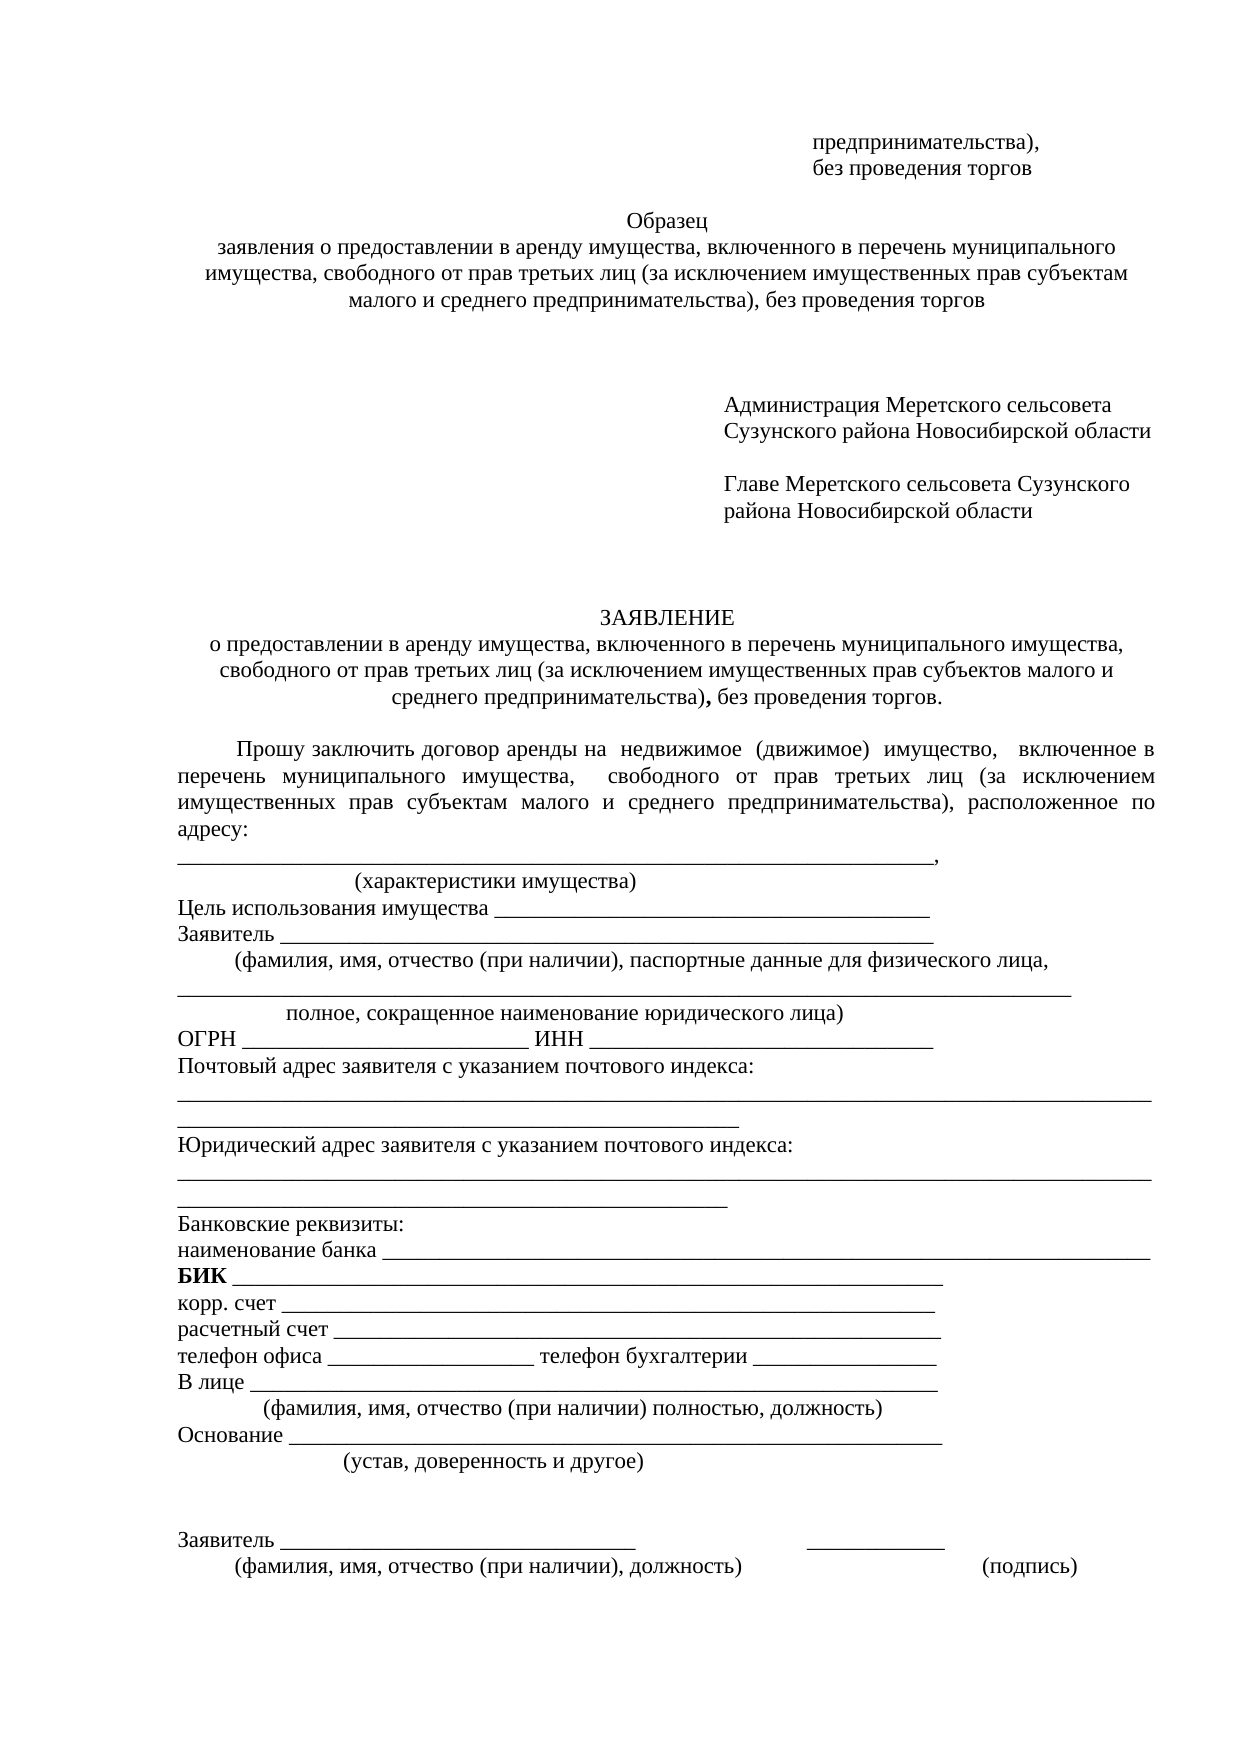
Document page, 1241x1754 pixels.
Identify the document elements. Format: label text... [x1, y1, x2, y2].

text о предоставлении в аренду имущества, включенного в перечень муниципального имущества, свободного от прав третьих лиц (за исключением имущественных прав субъектов малого и среднего предпринимательства), без проведения торгов. [177, 630, 1157, 709]
text телефон офиса __________________ телефон бухгалтерии ________________ [177, 1342, 1157, 1368]
text (устав, доверенность и другое) [177, 1447, 1157, 1473]
text __________________________________________________________________, [177, 841, 1157, 867]
text В лице ____________________________________________________________ [177, 1368, 1157, 1394]
text Основание _________________________________________________________ [177, 1421, 1157, 1447]
text БИК ______________________________________________________________ [177, 1263, 1157, 1289]
text (характеристики имущества) [177, 867, 1157, 894]
text Юридический адрес заявителя с указанием почтового индекса: _____________________________________________________________________________________________________________________________________ [177, 1131, 1157, 1210]
text Заявитель _________________________________________________________ [177, 920, 1157, 946]
text ______________________________________________________________________________ [177, 973, 1157, 999]
text Цель использования имущества ______________________________________ [177, 894, 1157, 920]
text Администрация Меретского сельсовета Сузунского района Новосибирской области [723, 391, 1157, 444]
text Почтовый адрес заявителя с указанием почтового индекса: ______________________________________________________________________________________________________________________________________ [177, 1052, 1157, 1131]
text ЗАЯВЛЕНИЕ [177, 604, 1157, 630]
text ОГРН _________________________ ИНН ______________________________ [177, 1025, 1157, 1052]
subtitle Образец заявления о предоставлении в аренду имущества, включенного в перечень муниципального имущества, свободного от прав третьих лиц (за исключением имущественных прав субъектам малого и среднего предпринимательства), без проведения торгов [177, 207, 1157, 312]
text наименование банка ___________________________________________________________________ [177, 1236, 1157, 1263]
text Банковские реквизиты: [177, 1210, 1157, 1236]
text корр. счет _________________________________________________________ [177, 1289, 1157, 1315]
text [812, 128, 1157, 180]
text полное, сокращенное наименование юридического лица) [177, 999, 1157, 1025]
text расчетный счет _____________________________________________________ [177, 1315, 1157, 1342]
text (фамилия, имя, отчество (при наличии), должность) (подпись) [177, 1552, 1157, 1579]
text Главе Меретского сельсовета Сузунского района Новосибирской области [723, 470, 1157, 523]
text (фамилия, имя, отчество (при наличии) полностью, должность) [177, 1394, 1157, 1421]
text Заявитель _______________________________ ____________ [177, 1526, 1157, 1552]
text (фамилия, имя, отчество (при наличии), паспортные данные для физического лица, [177, 946, 1157, 973]
text Прошу заключить договор аренды на недвижимое (движимое) имущество, включенное в перечень муниципального имущества, свободного от прав третьих лиц (за исключением имущественных прав субъектам малого и среднего предпринимательства), расположенное по адресу: [177, 736, 1157, 841]
